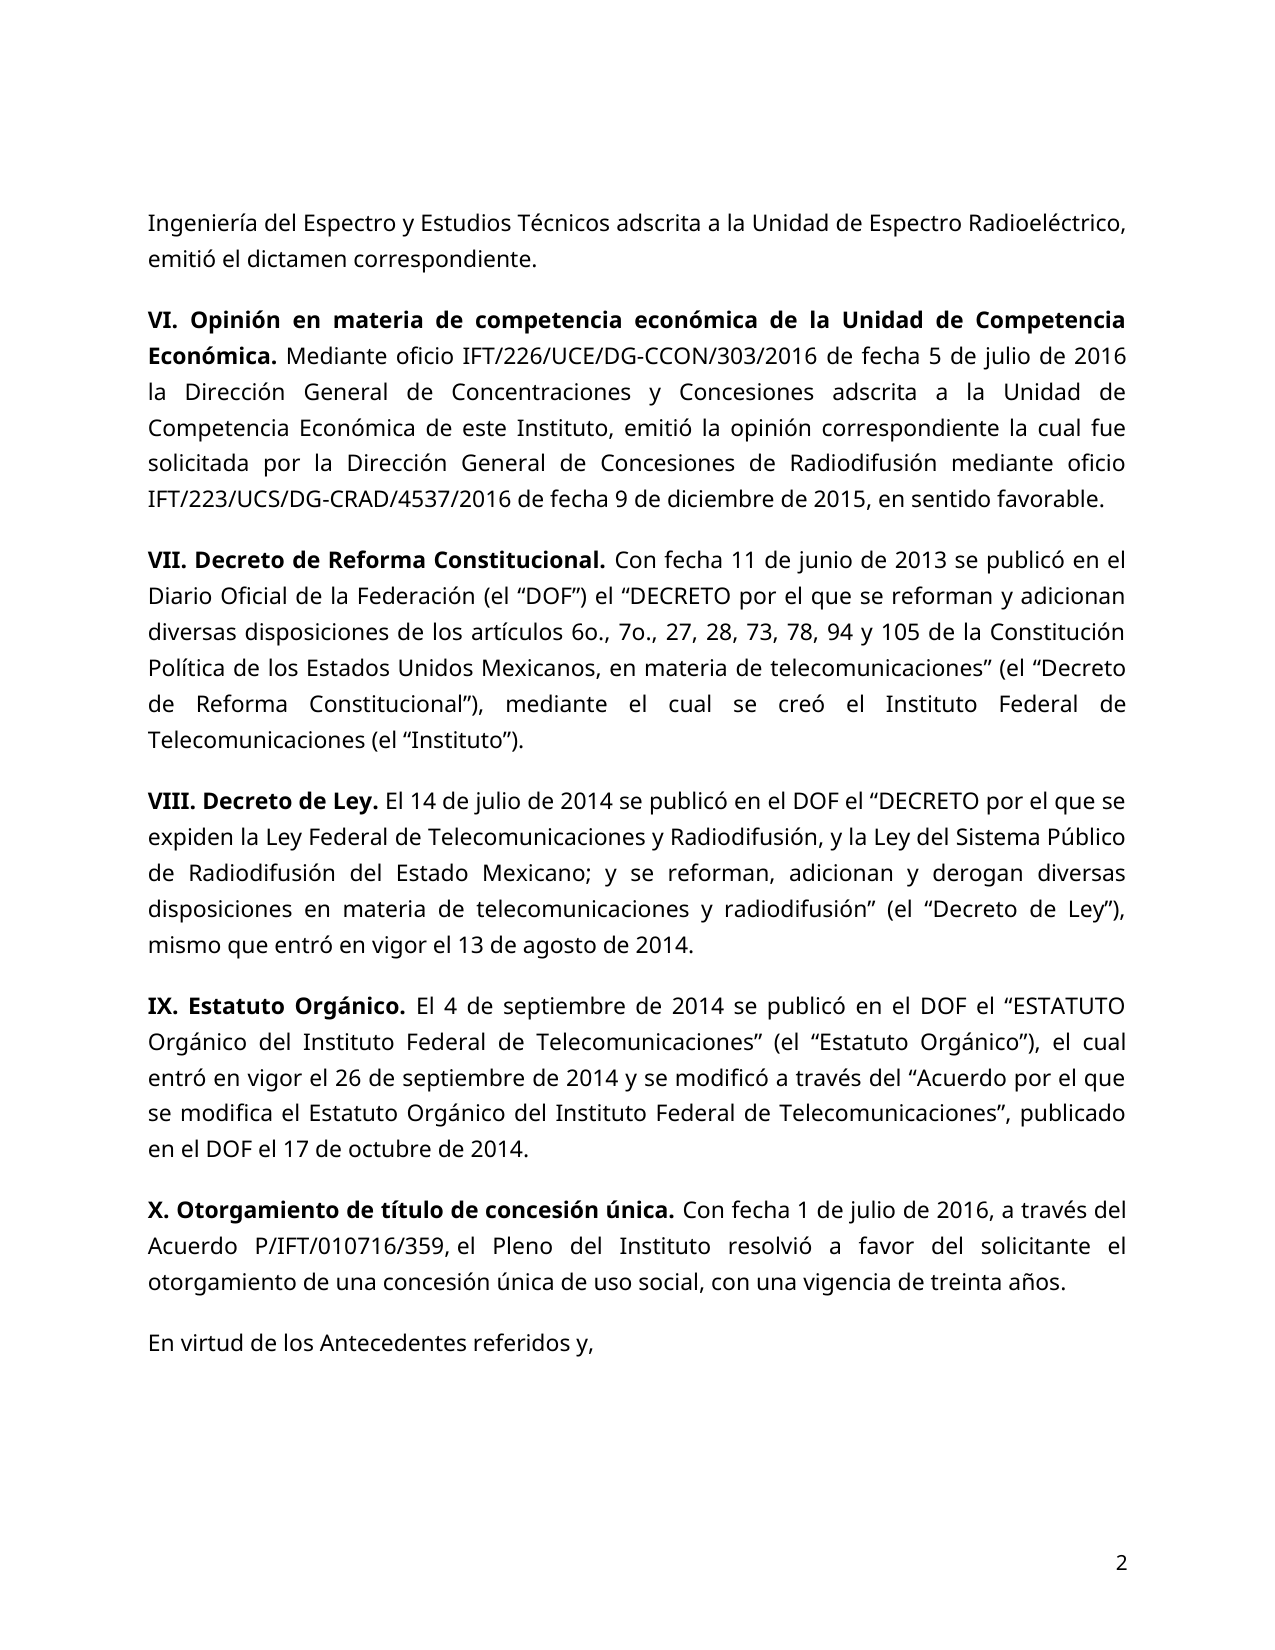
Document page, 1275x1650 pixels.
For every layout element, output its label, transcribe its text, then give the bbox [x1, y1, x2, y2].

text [148, 207, 1127, 274]
text VIII. Decreto de Ley. El 14 de julio de 2014 se publicó en el DOF el “DECRETO por el que se expiden la Ley Federal de Telecomunicaciones y Radiodifusión, y la Ley del Sistema Público de Radiodifusión del Estado Mexicano; y se reforman, adicionan y derogan diversas disposiciones en materia de telecomunicaciones y radiodifusión” (el “Decreto de Ley”), mismo que entró en vigor el 13 de agosto de 2014. [148, 785, 1127, 960]
list X. Otorgamiento de título de concesión única. Con fecha 1 de julio de 2016, a través del Acuerdo P/IFT/010716/359, el Pleno del Instituto resolvió a favor del solicitante el otorgamiento de una concesión única de uso social, con una vigencia de treinta años. [148, 1194, 1127, 1297]
text En virtud de los Antecedentes referidos y, [148, 1327, 1127, 1358]
text VII. Decreto de Reforma Constitucional. Con fecha 11 de junio de 2013 se publicó en el Diario Oficial de la Federación (el “DOF”) el “DECRETO por el que se reforman y adicionan diversas disposiciones de los artículos 6o., 7o., 27, 28, 73, 78, 94 y 105 de la Constitución Política de los Estados Unidos Mexicanos, en materia de telecomunicaciones” (el “Decreto de Reforma Constitucional”), mediante el cual se creó el Instituto Federal de Telecomunicaciones (el “Instituto”). [148, 544, 1127, 755]
text IX. Estatuto Orgánico. El 4 de septiembre de 2014 se publicó en el DOF el “ESTATUTO Orgánico del Instituto Federal de Telecomunicaciones” (el “Estatuto Orgánico”), el cual entró en vigor el 26 de septiembre de 2014 y se modificó a través del “Acuerdo por el que se modifica el Estatuto Orgánico del Instituto Federal de Telecomunicaciones”, publicado en el DOF el 17 de octubre de 2014. [148, 989, 1127, 1164]
text VI. Opinión en materia de competencia económica de la Unidad de Competencia Económica. Mediante oficio IFT/226/UCE/DG-CCON/303/2016 de fecha 5 de julio de 2016 la Dirección General de Concentraciones y Concesiones adscrita a la Unidad de Competencia Económica de este Instituto, emitió la opinión correspondiente la cual fue solicitada por la Dirección General de Concesiones de Radiodifusión mediante oficio IFT/223/UCS/DG-CRAD/4537/2016 de fecha 9 de diciembre de 2015, en sentido favorable. [148, 304, 1127, 514]
